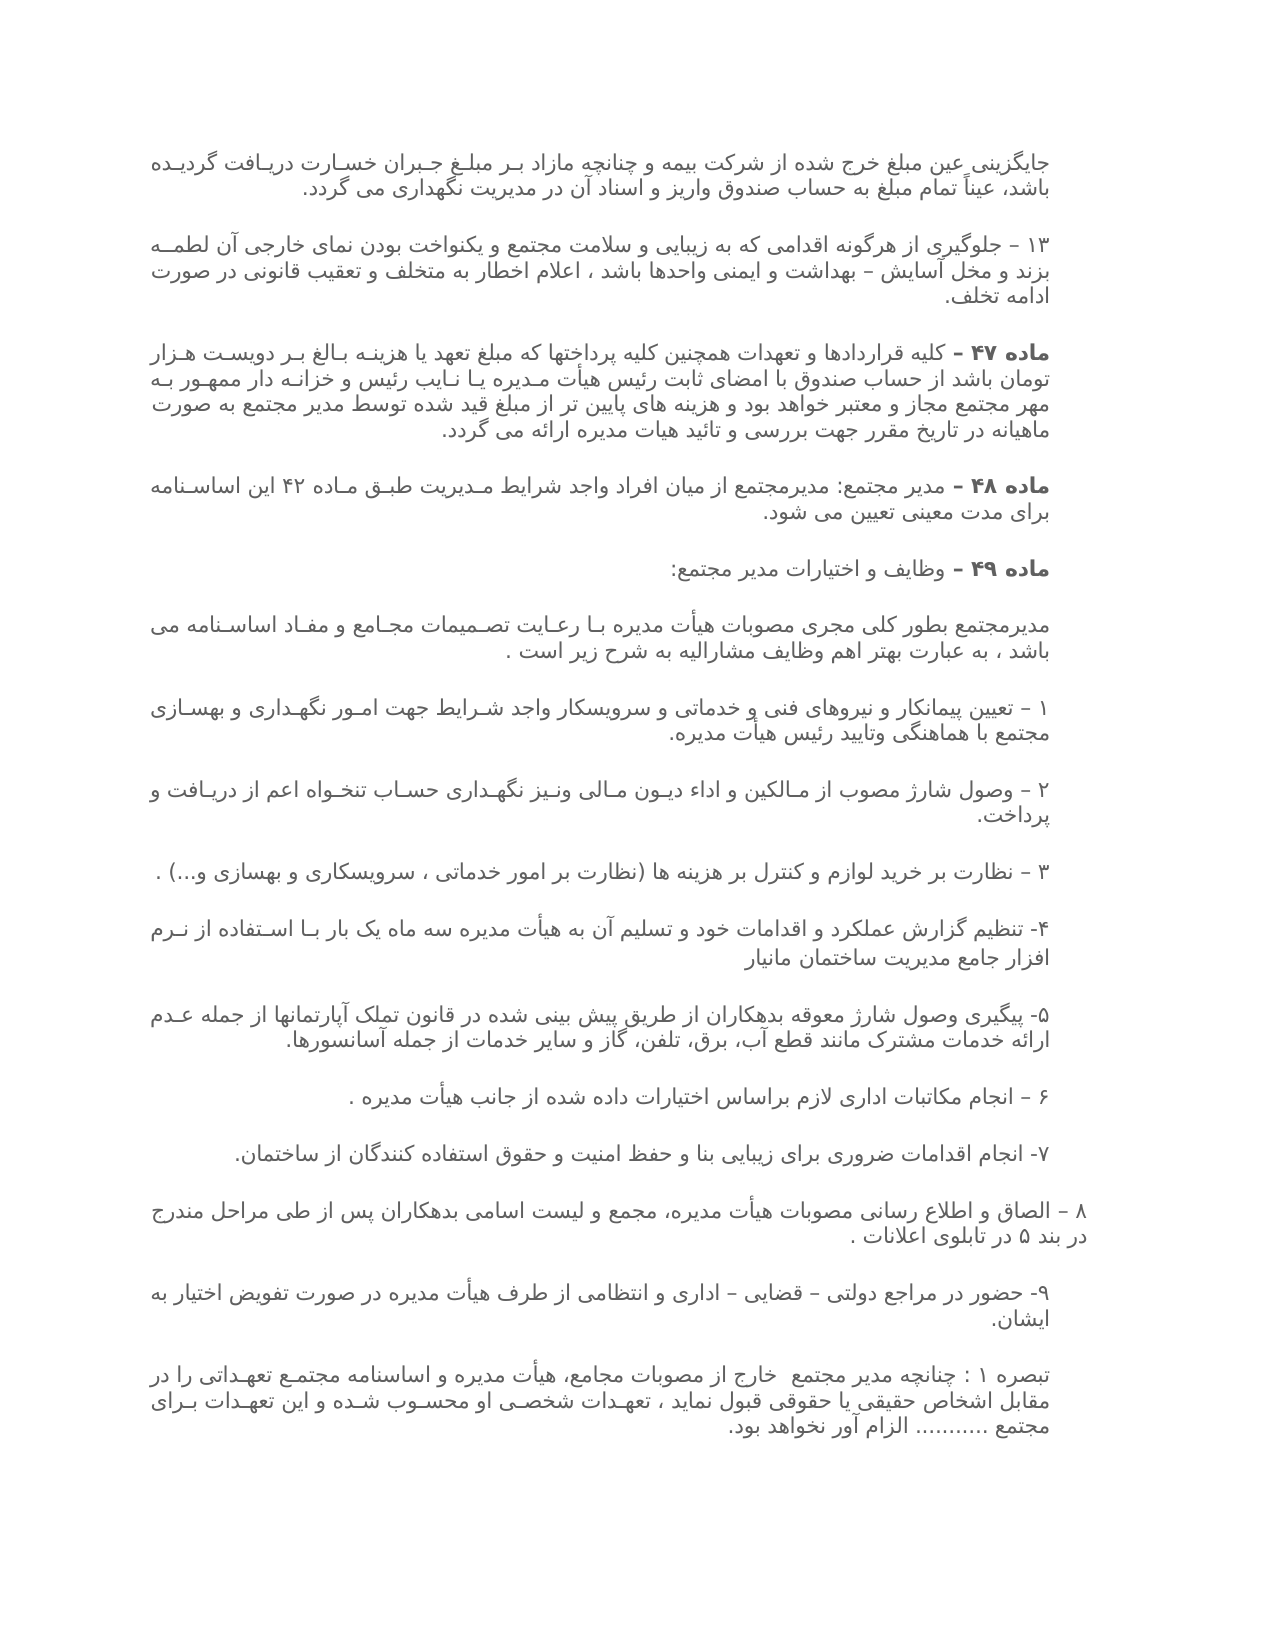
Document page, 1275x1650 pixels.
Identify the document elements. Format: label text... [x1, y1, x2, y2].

text ماده ۴۹ – وظایف و اختیارات مدیر مجتمع: [150, 556, 1050, 581]
text ۷- انجام اقدامات ضروری برای زیبایی بنا و حفظ امنیت و حقوق استفاده کنندگان از ساختمان. [150, 1141, 1050, 1167]
text ۴- تنظیم گزارش عملکرد و اقدامات خود و تسلیم آن به هیأت مدیره سه ماه یک بار با استفاده از نرم افزار جامع مدیریت ساختمان مانیار [150, 916, 1050, 971]
text ۹- حضور در مراجع دولتی – قضایی – اداری و انتظامی از طرف هیأت مدیره در صورت تفویض اختیار به ایشان. [150, 1280, 1050, 1331]
text ۱۳ – جلوگیری از هرگونه اقدامی که به زیبایی و سلامت مجتمع و یکنواخت بودن نمای خارجی آن لطمه بزند و مخل آسایش – بهداشت و ایمنی واحدها باشد ، اعلام اخطار به متخلف و تعقیب قانونی در صورت ادامه تخلف. [150, 232, 1050, 309]
text مدیرمجتمع بطور کلی مجری مصوبات هیأت مدیره با رعایت تصمیمات مجامع و مفاد اساسنامه می باشد ، به عبارت بهتر اهم وظایف مشارالیه به شرح زیر است . [150, 612, 1050, 663]
text ۸ – الصاق و اطلاع رسانی مصوبات هیأت مدیره، مجمع و لیست اسامی بدهکاران پس از طی مراحل مندرج در بند ۵ در تابلوی اعلانات . [150, 1198, 1087, 1249]
text ۱ – تعیین پیمانکار و نیروهای فنی و خدماتی و سرویسکار واجد شرایط جهت امور نگهداری و بهسازی مجتمع با هماهنگی وتایید رئیس هیأت مدیره. [150, 695, 1050, 746]
text ۵- پیگیری وصول شارژ معوقه بدهکاران از طریق پیش بینی شده در قانون تملک آپارتمانها از جمله عدم ارائه خدمات مشترک مانند قطع آب، برق، تلفن، گاز و سایر خدمات از جمله آسانسورها. [150, 1002, 1050, 1053]
text ۲ – وصول شارژ مصوب از مالکین و اداء دیون مالی ونیز نگهداری حساب تنخواه اعم از دریافت و پرداخت. [150, 777, 1050, 828]
text ۶ – انجام مکاتبات اداری لازم براساس اختیارات داده شده از جانب هیأت مدیره . [150, 1084, 1050, 1110]
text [150, 150, 1050, 201]
text ماده ۴۸ – مدیر مجتمع: مدیرمجتمع از میان افراد واجد شرایط مدیریت طبق ماده ۴۲ این اساسنامه برای مدت معینی تعیین می شود. [150, 473, 1050, 524]
text تبصره ۱ : چنانچه مدیر مجتمع خارج از مصوبات مجامع، هیأت مدیره و اساسنامه مجتمع تعهداتی را در مقابل اشخاص حقیقی یا حقوقی قبول نماید ، تعهدات شخصی او محسوب شده و این تعهدات برای مجتمع ........... الزام آور نخواهد بود. [150, 1362, 1050, 1439]
text ۳ – نظارت بر خرید لوازم و کنترل بر هزینه ها (نظارت بر امور خدماتی ، سرویسکاری و بهسازی و...) . [150, 859, 1050, 885]
text ماده ۴۷ – کلیه قراردادها و تعهدات همچنین کلیه پرداختها که مبلغ تعهد یا هزینه بالغ بر دویست هزار تومان باشد از حساب صندوق با امضای ثابت رئیس هیأت مدیره یا نایب رئیس و خزانه دار ممهور به مهر مجتمع مجاز و معتبر خواهد بود و هزینه های پایین تر از مبلغ قید شده توسط مدیر مجتمع به صورت ماهیانه در تاریخ مقرر جهت بررسی و تائید هیات مدیره ارائه می گردد. [150, 340, 1050, 442]
